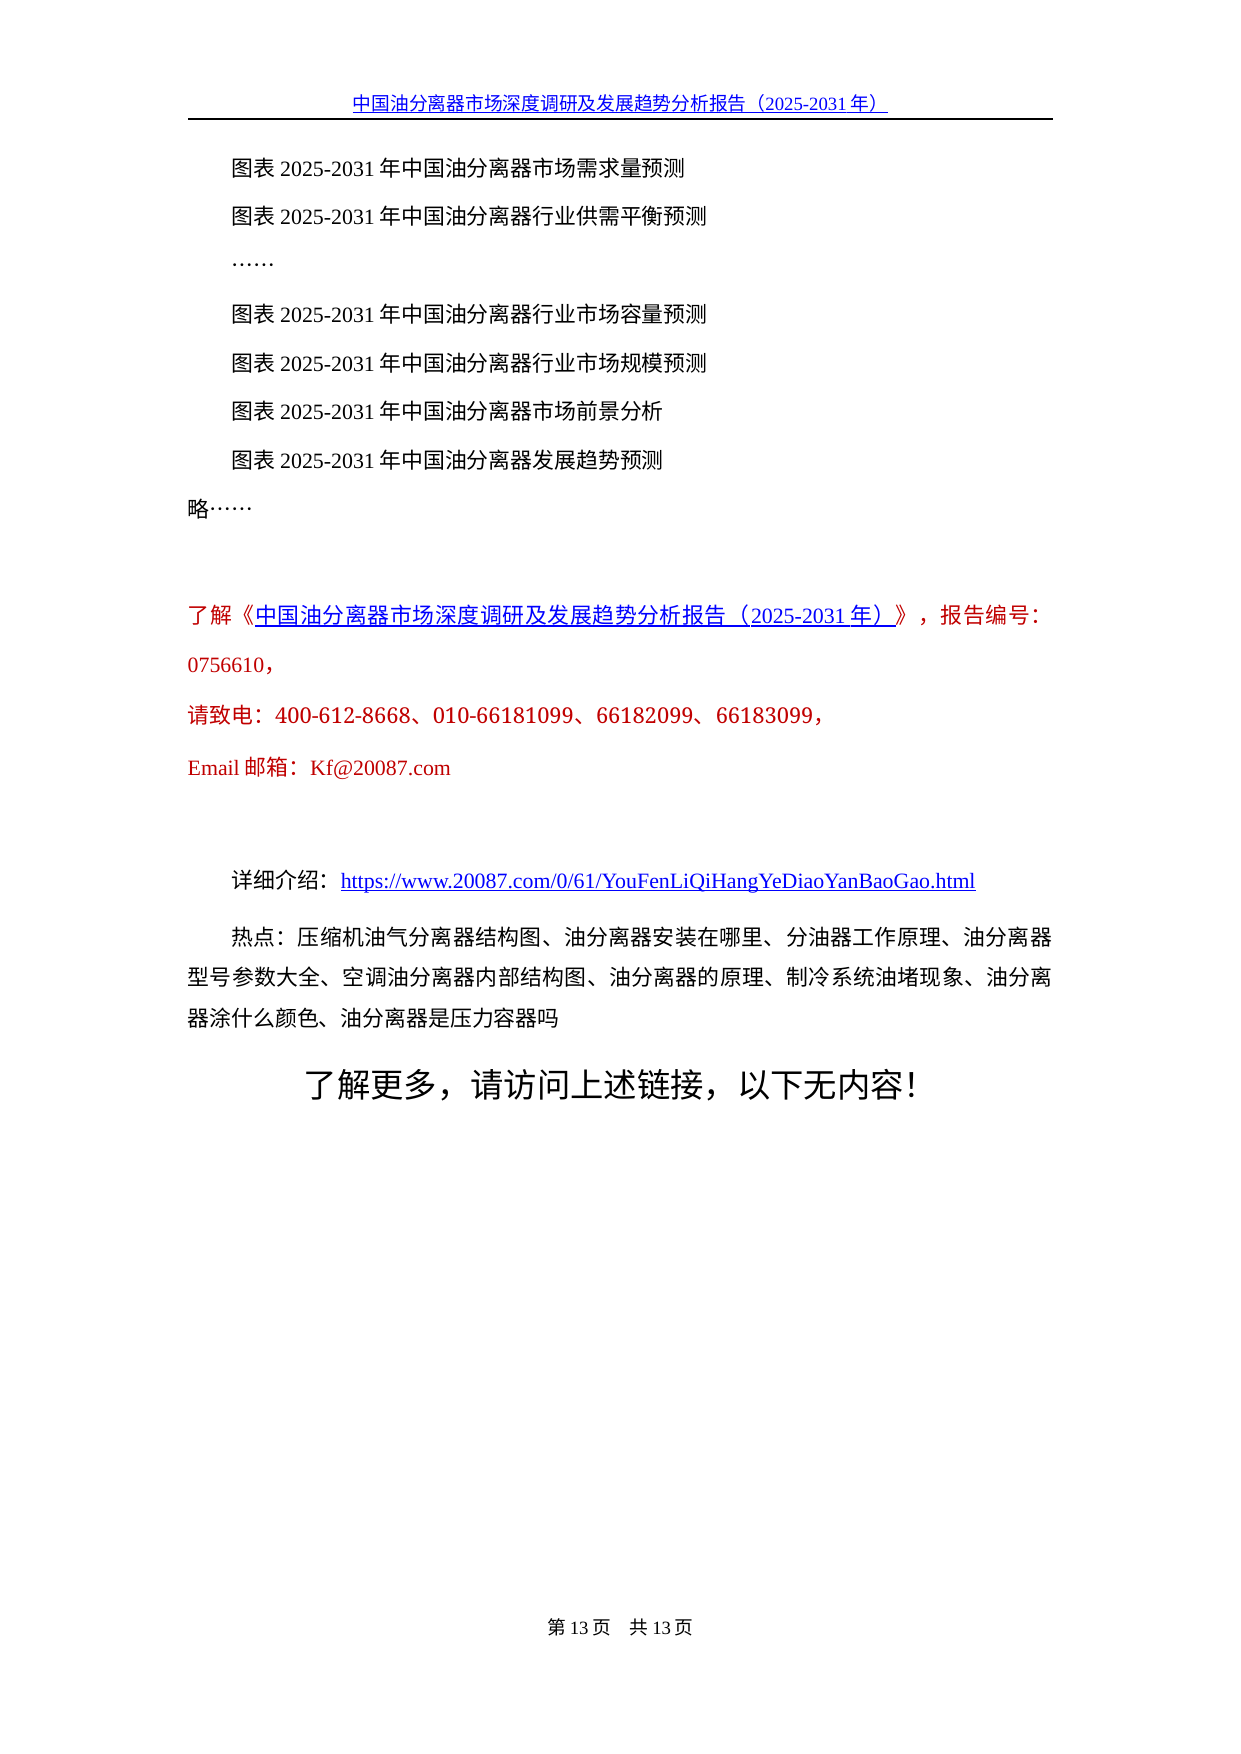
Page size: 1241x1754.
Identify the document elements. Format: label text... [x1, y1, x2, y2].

text 详细介绍：https://www.20087.com/0/61/YouFenLiQiHangYeDiaoYanBaoGao.html [187, 863, 1053, 895]
title 了解更多，请访问上述链接，以下无内容！ [187, 1051, 1053, 1116]
text Email邮箱：Kf@20087.com [187, 750, 1053, 782]
text 热点：压缩机油气分离器结构图、油分离器安装在哪里、分油器工作原理、油分离器型号参数大全、空调油分离器内部结构图、油分离器的原理、制冷系统油堵现象、油分离器涂什么颜色、油分离器是压力容器吗 [187, 919, 1053, 1033]
text 请致电：400-612-8668、010-66181099、66182099、66183099， [187, 698, 1053, 731]
text 了解《中国油分离器市场深度调研及发展趋势分析报告（2025-2031年）》，报告编号：0756610， [187, 598, 1053, 679]
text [187, 150, 1053, 524]
